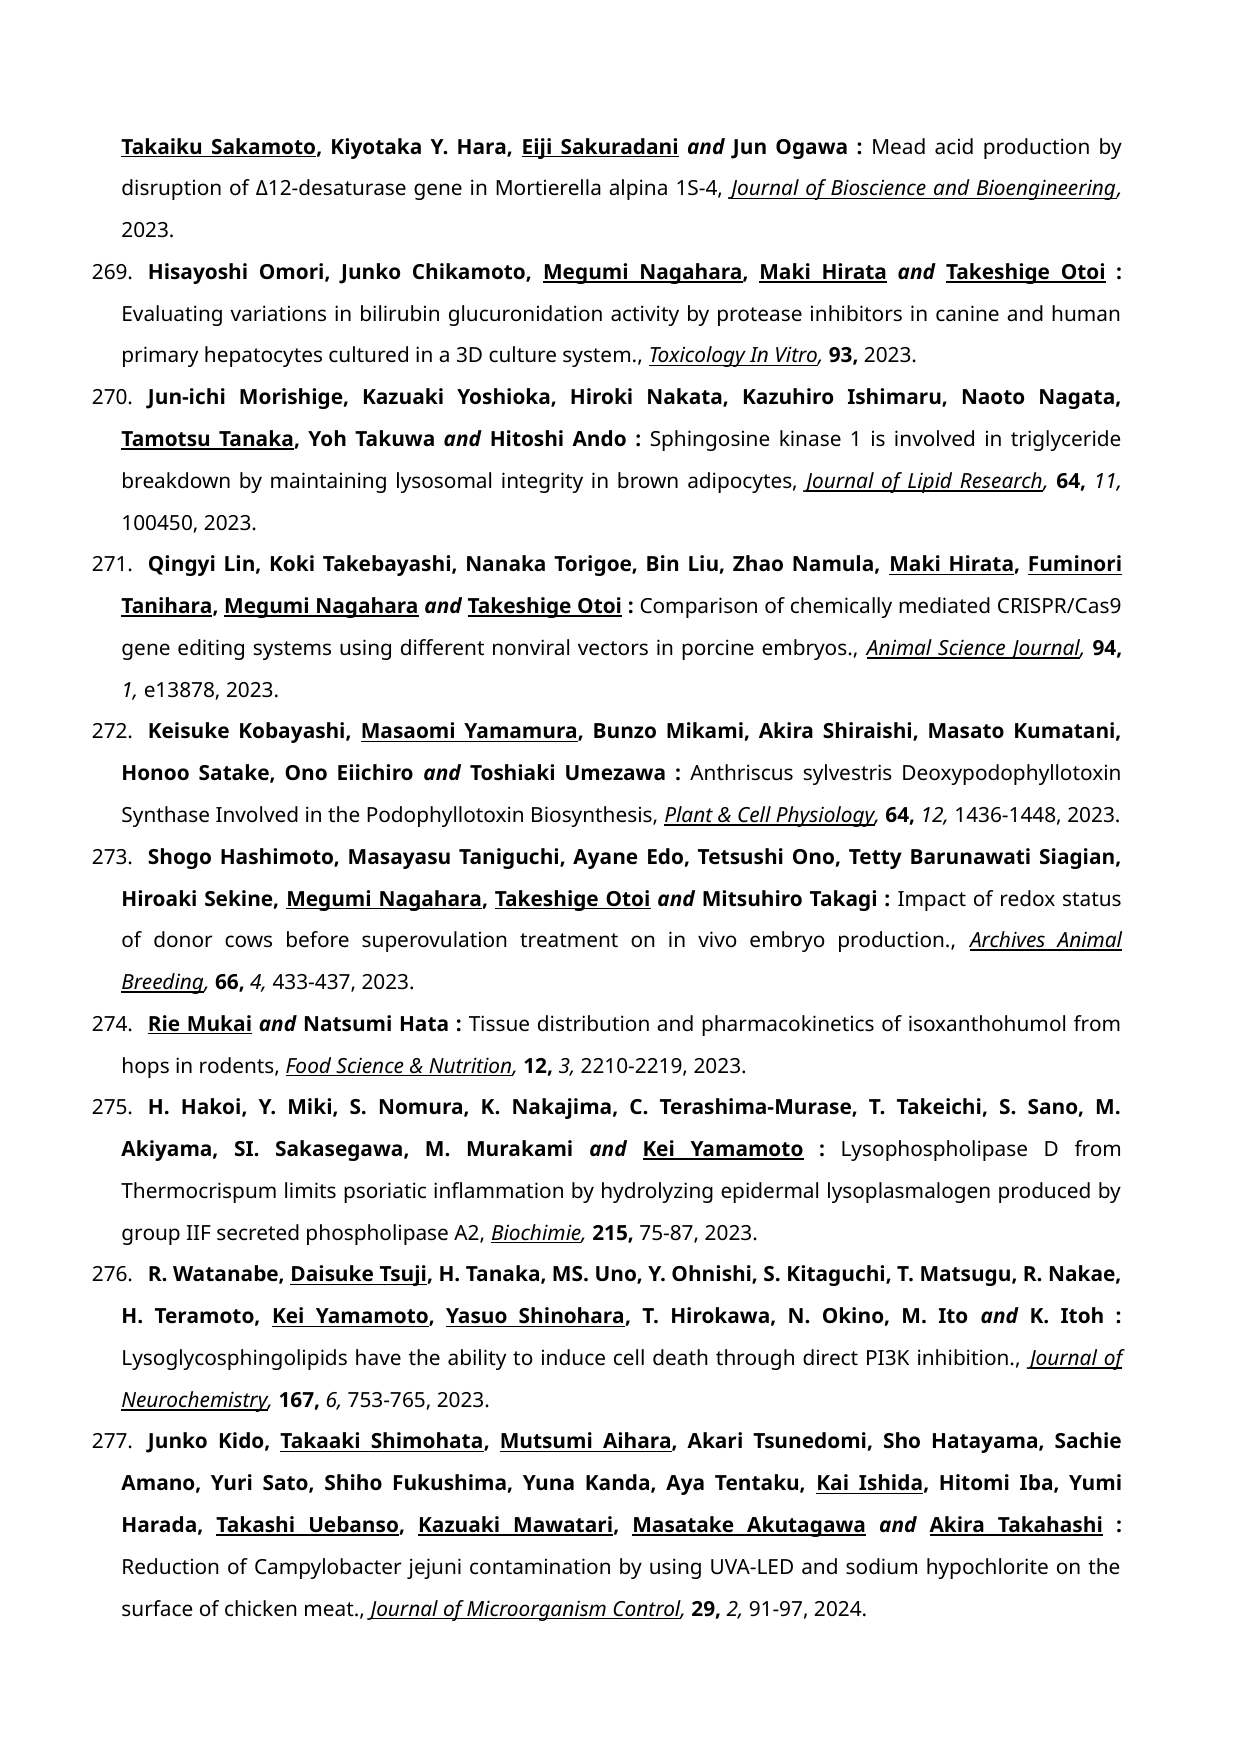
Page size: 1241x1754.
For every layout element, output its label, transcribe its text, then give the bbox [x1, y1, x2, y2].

list H. Hakoi, Y. Miki, S. Nomura, K. Nakajima, C. Terashima-Murase, T. Takeichi, S. Sano, M. Akiyama, SI. Sakasegawa, M. Murakami and Kei Yamamoto : Lysophospholipase D from Thermocrispum limits psoriatic inflammation by hydrolyzing epidermal lysoplasmalogen produced by group IIF secreted phospholipase A2, Biochimie, 215, 75-87, 2023. [92, 1086, 1122, 1253]
list Jun-ichi Morishige, Kazuaki Yoshioka, Hiroki Nakata, Kazuhiro Ishimaru, Naoto Nagata, Tamotsu Tanaka, Yoh Takuwa and Hitoshi Ando : Sphingosine kinase 1 is involved in triglyceride breakdown by maintaining lysosomal integrity in brown adipocytes, Journal of Lipid Research, 64, 11, 100450, 2023. [92, 376, 1122, 543]
list Keisuke Kobayashi, Masaomi Yamamura, Bunzo Mikami, Akira Shiraishi, Masato Kumatani, Honoo Satake, Ono Eiichiro and Toshiaki Umezawa : Anthriscus sylvestris Deoxypodophyllotoxin Synthase Involved in the Podophyllotoxin Biosynthesis, Plant & Cell Physiology, 64, 12, 1436-1448, 2023. [92, 710, 1122, 835]
list Junko Kido, Takaaki Shimohata, Mutsumi Aihara, Akari Tsunedomi, Sho Hatayama, Sachie Amano, Yuri Sato, Shiho Fukushima, Yuna Kanda, Aya Tentaku, Kai Ishida, Hitomi Iba, Yumi Harada, Takashi Uebanso, Kazuaki Mawatari, Masatake Akutagawa and Akira Takahashi : Reduction of Campylobacter jejuni contamination by using UVA-LED and sodium hypochlorite on the surface of chicken meat., Journal of Microorganism Control, 29, 2, 91-97, 2024. [92, 1420, 1122, 1629]
list Shogo Hashimoto, Masayasu Taniguchi, Ayane Edo, Tetsushi Ono, Tetty Barunawati Siagian, Hiroaki Sekine, Megumi Nagahara, Takeshige Otoi and Mitsuhiro Takagi : Impact of redox status of donor cows before superovulation treatment on in vivo embryo production., Archives Animal Breeding, 66, 4, 433-437, 2023. [92, 835, 1122, 1002]
list Hisayoshi Omori, Junko Chikamoto, Megumi Nagahara, Maki Hirata and Takeshige Otoi : Evaluating variations in bilirubin glucuronidation activity by protease inhibitors in canine and human primary hepatocytes cultured in a 3D culture system., Toxicology In Vitro, 93, 2023. [92, 250, 1122, 376]
list R. Watanabe, Daisuke Tsuji, H. Tanaka, MS. Uno, Y. Ohnishi, S. Kitaguchi, T. Matsugu, R. Nakae, H. Teramoto, Kei Yamamoto, Yasuo Shinohara, T. Hirokawa, N. Okino, M. Ito and K. Itoh : Lysoglycosphingolipids have the ability to induce cell death through direct PI3K inhibition., Journal of Neurochemistry, 167, 6, 753-765, 2023. [92, 1253, 1122, 1420]
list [92, 125, 1122, 250]
list Rie Mukai and Natsumi Hata : Tissue distribution and pharmacokinetics of isoxanthohumol from hops in rodents, Food Science & Nutrition, 12, 3, 2210-2219, 2023. [92, 1002, 1122, 1086]
list Qingyi Lin, Koki Takebayashi, Nanaka Torigoe, Bin Liu, Zhao Namula, Maki Hirata, Fuminori Tanihara, Megumi Nagahara and Takeshige Otoi : Comparison of chemically mediated CRISPR/Cas9 gene editing systems using different nonviral vectors in porcine embryos., Animal Science Journal, 94, 1, e13878, 2023. [92, 543, 1122, 710]
